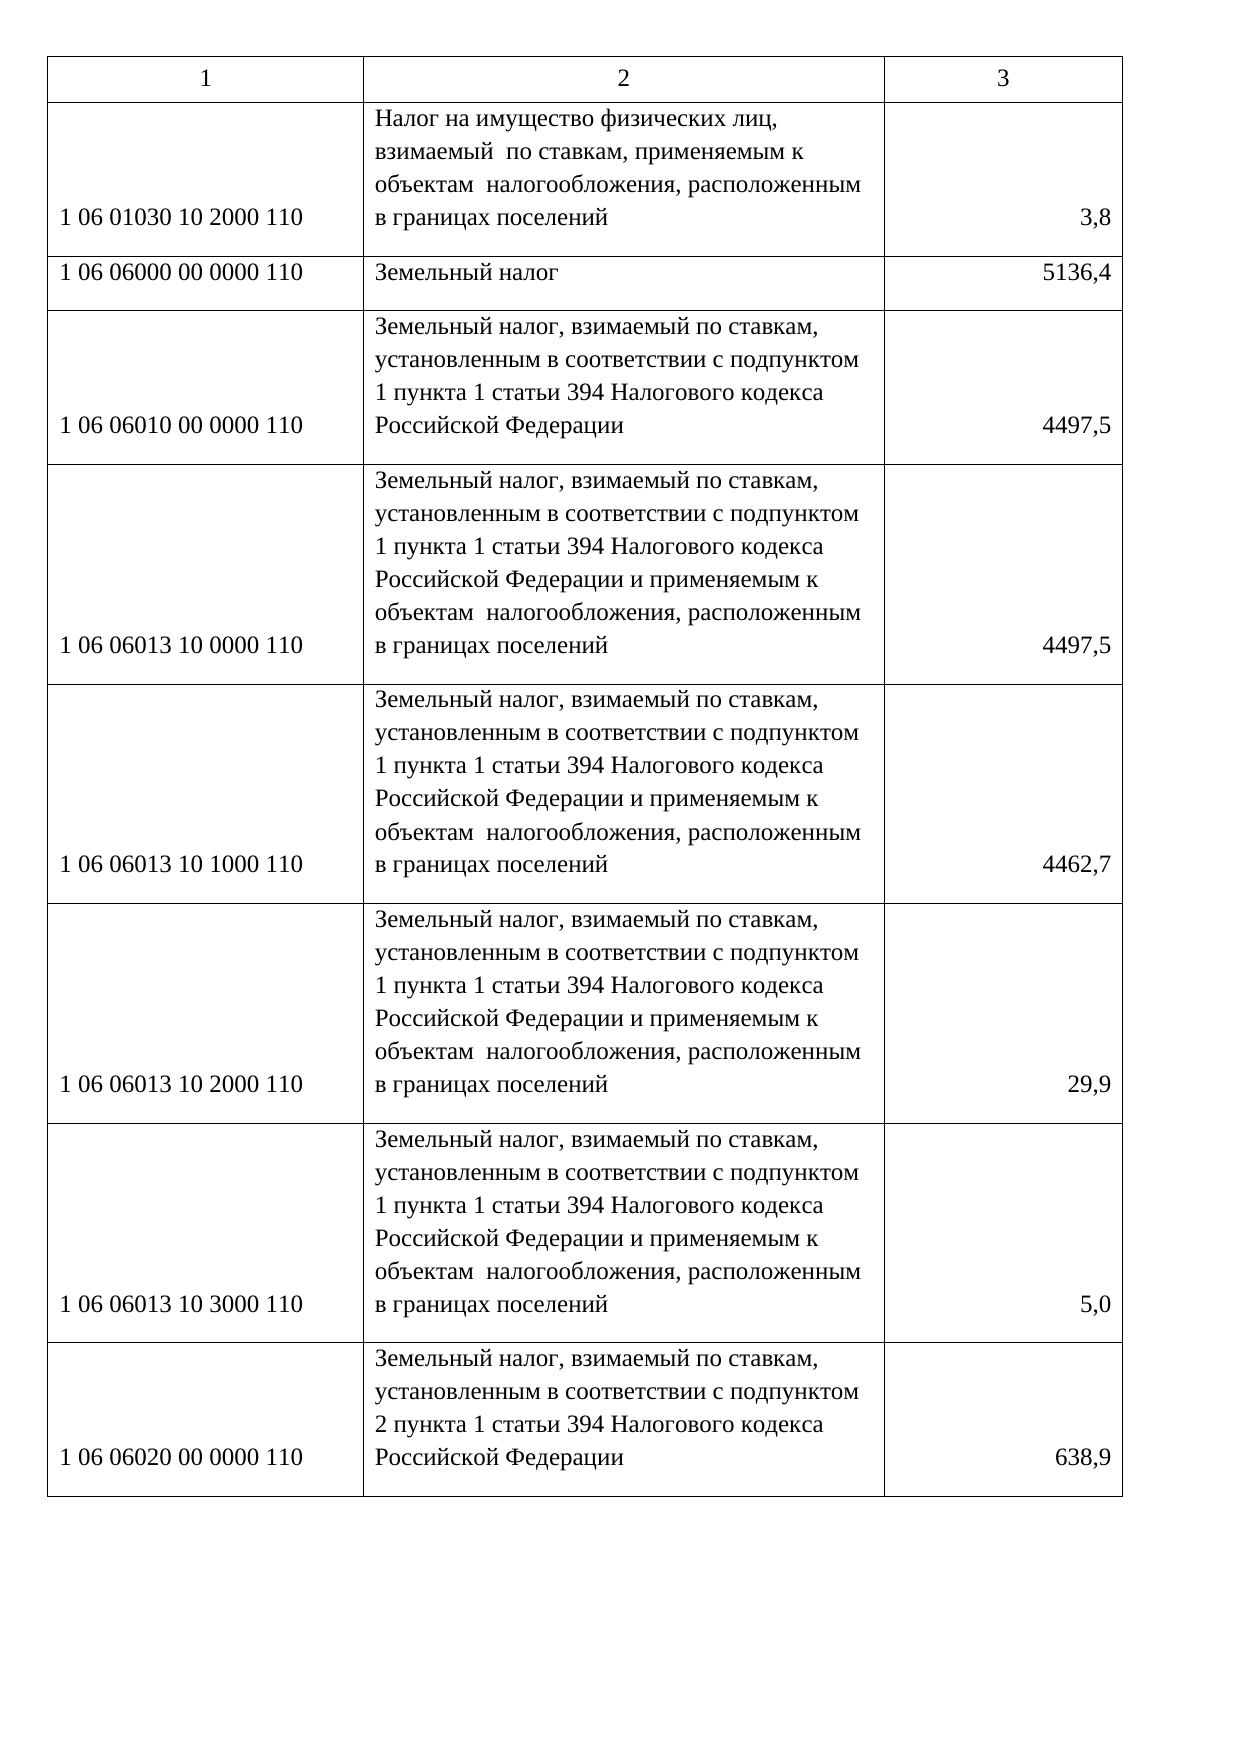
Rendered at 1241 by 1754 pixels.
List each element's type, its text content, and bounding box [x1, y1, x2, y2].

table_cell 1 06 06013 10 1000 110 [48, 685, 363, 903]
table_cell Земельный налог, взимаемый по ставкам, установленным в соответствии с подпунктом 2 пункта 1 статьи 394 Налогового кодекса Российской Федерации [364, 1343, 884, 1496]
table_cell Земельный налог, взимаемый по ставкам, установленным в соответствии с подпунктом 1 пункта 1 статьи 394 Налогового кодекса Российской Федерации и применяемым к объектам налогообложения, расположенным в границах поселений [364, 465, 884, 683]
table_cell 4497,5 [885, 465, 1122, 683]
table_cell Земельный налог, взимаемый по ставкам, установленным в соответствии с подпунктом 1 пункта 1 статьи 394 Налогового кодекса Российской Федерации [364, 311, 884, 464]
table_cell 4497,5 [885, 311, 1122, 464]
table_header 2 [364, 57, 884, 102]
table_header 1 [48, 57, 363, 102]
table_header 3 [885, 57, 1122, 102]
table_cell 1 06 06010 00 0000 110 [48, 311, 363, 464]
table_cell 1 06 06000 00 0000 110 [48, 257, 363, 310]
table_cell 1 06 06020 00 0000 110 [48, 1343, 363, 1496]
table_cell Земельный налог, взимаемый по ставкам, установленным в соответствии с подпунктом 1 пункта 1 статьи 394 Налогового кодекса Российской Федерации и применяемым к объектам налогообложения, расположенным в границах поселений [364, 685, 884, 903]
table_cell 1 06 06013 10 3000 110 [48, 1124, 363, 1342]
table_cell 1 06 01030 10 2000 110 [48, 103, 363, 256]
table_cell 3,8 [885, 103, 1122, 256]
table_cell 29,9 [885, 904, 1122, 1123]
table_cell Земельный налог [364, 257, 884, 310]
table_cell 1 06 06013 10 0000 110 [48, 465, 363, 683]
table_cell 638,9 [885, 1343, 1122, 1496]
table_cell 1 06 06013 10 2000 110 [48, 904, 363, 1123]
table_cell 5136,4 [885, 257, 1122, 310]
table_cell Земельный налог, взимаемый по ставкам, установленным в соответствии с подпунктом 1 пункта 1 статьи 394 Налогового кодекса Российской Федерации и применяемым к объектам налогообложения, расположенным в границах поселений [364, 904, 884, 1123]
table_cell 5,0 [885, 1124, 1122, 1342]
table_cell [364, 103, 884, 256]
table_cell Земельный налог, взимаемый по ставкам, установленным в соответствии с подпунктом 1 пункта 1 статьи 394 Налогового кодекса Российской Федерации и применяемым к объектам налогообложения, расположенным в границах поселений [364, 1124, 884, 1342]
table_cell 4462,7 [885, 685, 1122, 903]
